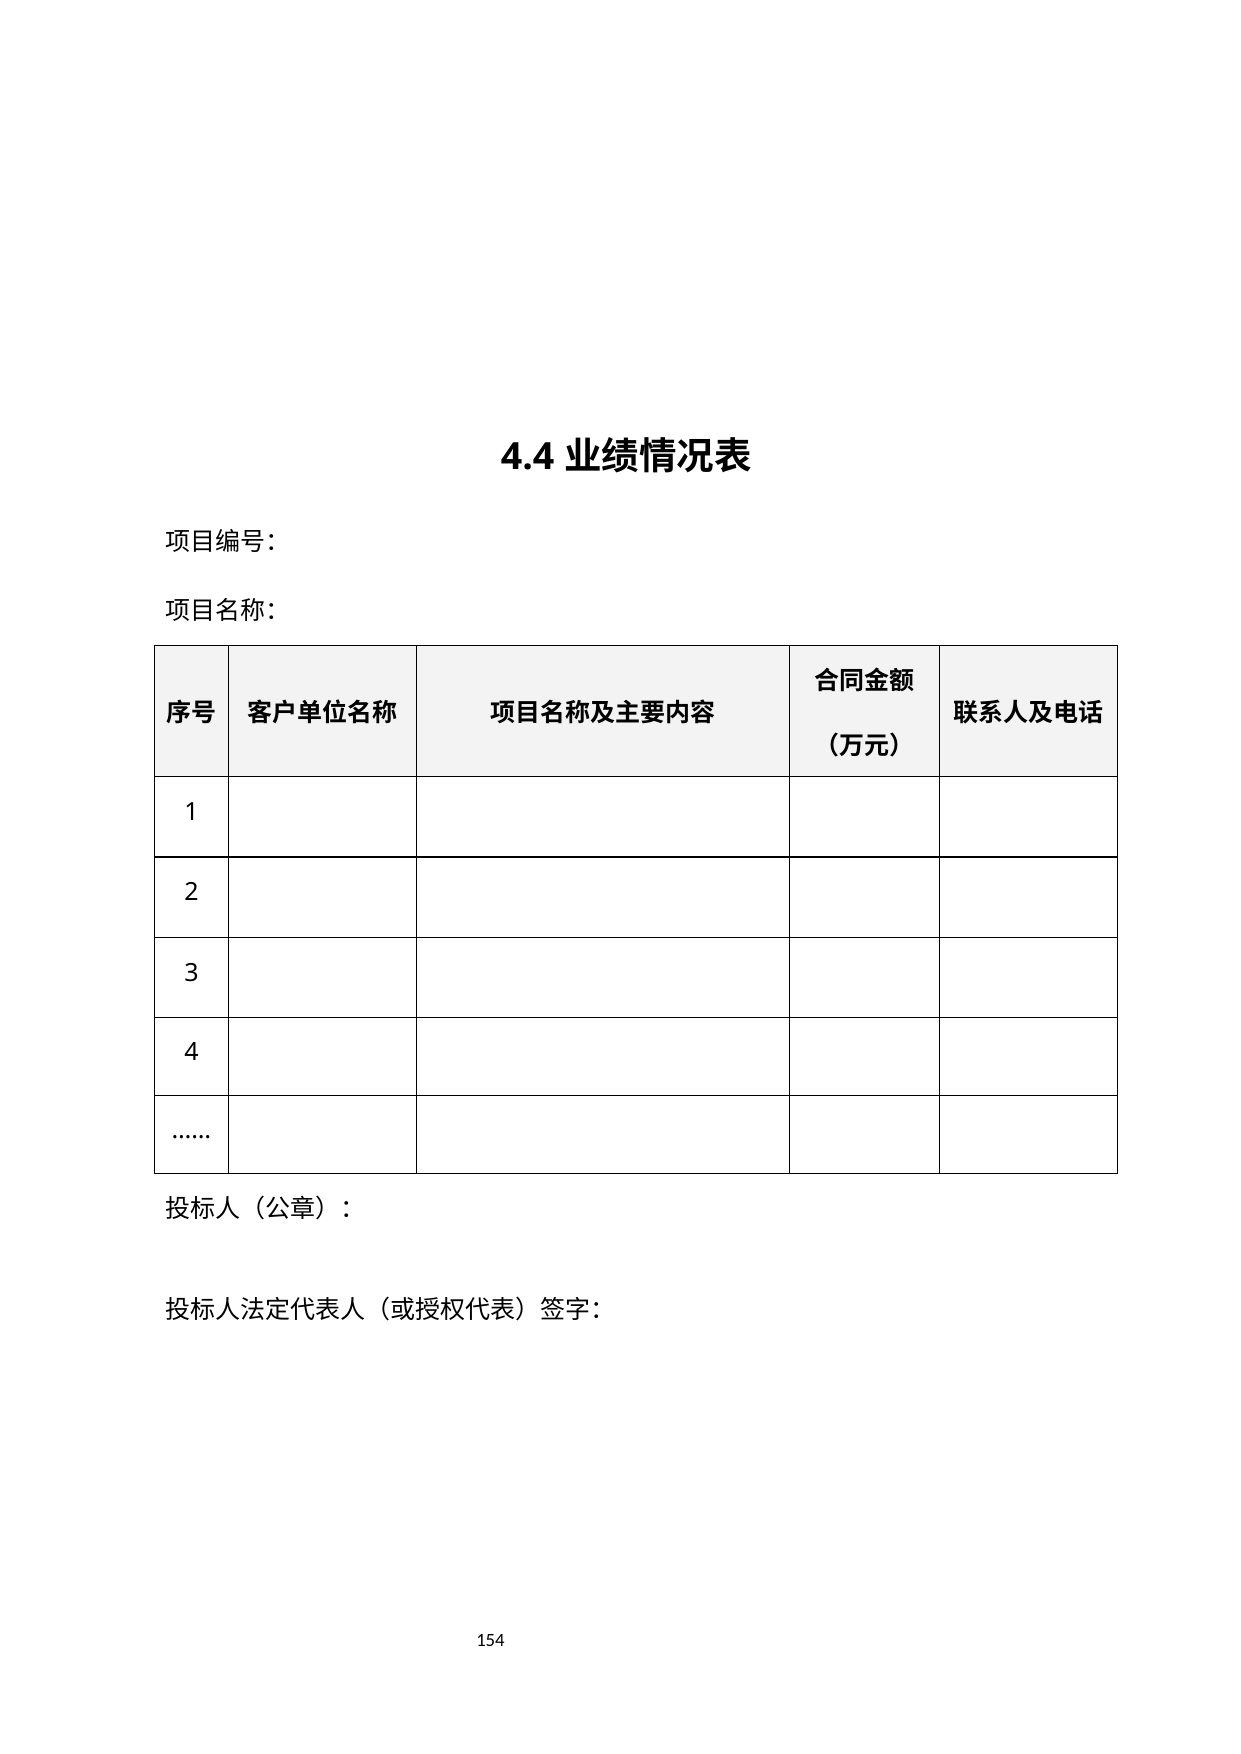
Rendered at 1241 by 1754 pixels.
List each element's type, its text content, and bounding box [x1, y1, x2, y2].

table_cell [940, 938, 1117, 1017]
text 项目名称： [165, 591, 1087, 627]
table_cell [229, 858, 416, 937]
table_cell [790, 1096, 939, 1173]
table_cell [417, 1018, 789, 1095]
table_cell [940, 858, 1117, 937]
table_cell [790, 858, 939, 937]
table_cell [229, 1096, 416, 1173]
table_cell [940, 1096, 1117, 1173]
text 投标人（公章）： [165, 1174, 1087, 1239]
table_cell [940, 777, 1117, 856]
table_cell 4 [155, 1018, 228, 1095]
table_header 合同金额（万元） [790, 646, 939, 776]
table_cell [790, 1018, 939, 1095]
text 投标人法定代表人（或授权代表）签字： [165, 1275, 1087, 1340]
table_cell [417, 777, 789, 856]
table_cell [940, 1018, 1117, 1095]
text 4.4 业绩情况表 [165, 426, 1087, 480]
table_cell [229, 777, 416, 856]
table_header 序号 [155, 646, 228, 776]
table_cell 1 [155, 777, 228, 856]
text 项目编号： [165, 507, 1087, 572]
table_cell [229, 1018, 416, 1095]
table_cell [417, 858, 789, 937]
table_cell [417, 1096, 789, 1173]
table_cell [790, 777, 939, 856]
table_header 项目名称及主要内容 [417, 646, 789, 776]
table_cell 2 [155, 858, 228, 937]
table_cell [790, 938, 939, 1017]
table_cell [417, 938, 789, 1017]
table_header 客户单位名称 [229, 646, 416, 776]
table_cell [229, 938, 416, 1017]
table_cell …… [155, 1096, 228, 1173]
table_cell 3 [155, 938, 228, 1017]
table_header 联系人及电话 [940, 646, 1117, 776]
